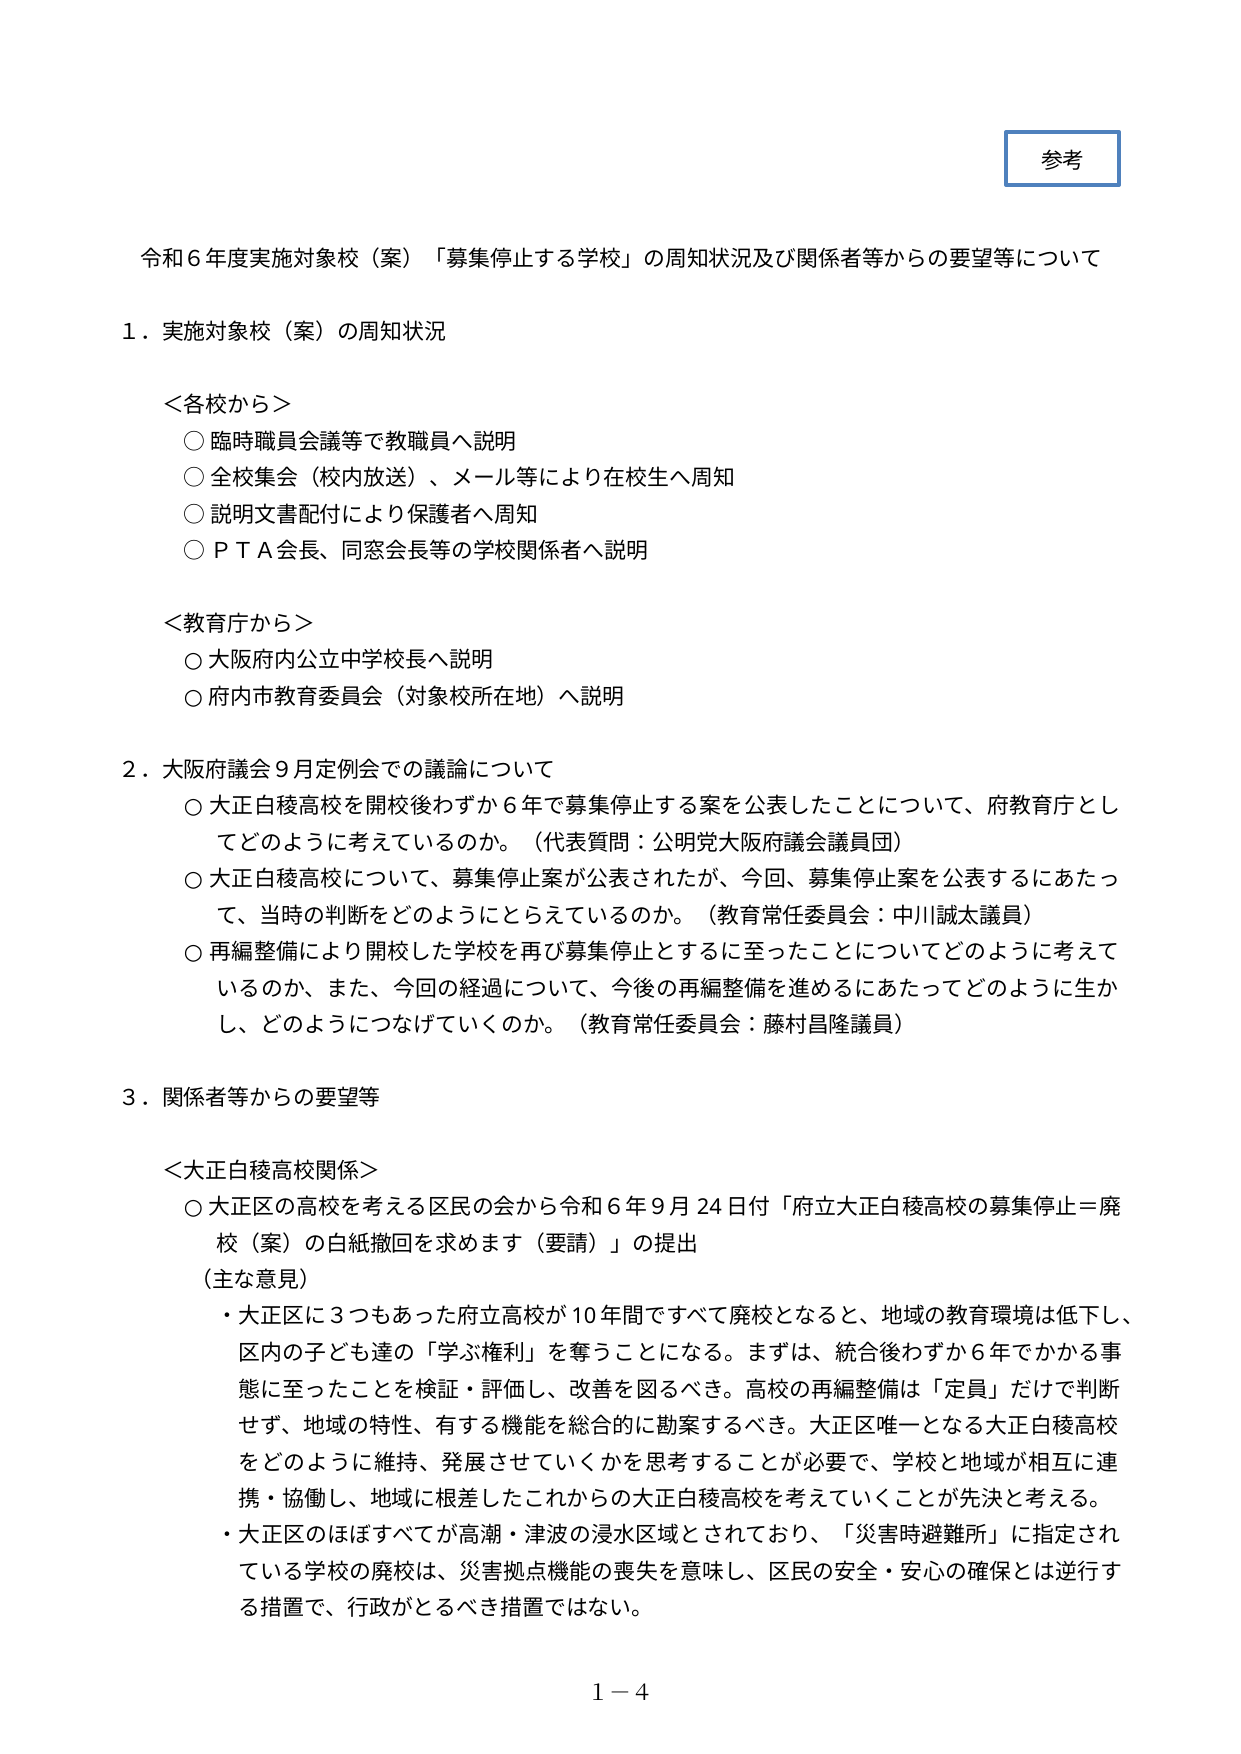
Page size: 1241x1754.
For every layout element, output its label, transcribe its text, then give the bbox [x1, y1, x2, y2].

text ＜各校から＞ [118, 385, 1122, 421]
text ・大正区に３つもあった府立高校が10年間ですべて廃校となると、地域の教育環境は低下し、区内の子ども達の「学ぶ権利」を奪うことになる。まずは、統合後わずか６年でかかる事態に至ったことを検証・評価し、改善を図るべき。高校の再編整備は「定員」だけで判断せず、地域の特性、有する機能を総合的に勘案するべき。大正区唯一となる大正白稜高校をどのように維持、発展させていくかを思考することが必要で、学校と地域が相互に連携・協働し、地域に根差したこれからの大正白稜高校を考えていくことが先決と考える。 [217, 1296, 1122, 1515]
text ＜大正白稜高校関係＞ [118, 1150, 1122, 1187]
text ３．関係者等からの要望等 [118, 1077, 1122, 1114]
text ２．大阪府議会９月定例会での議論について [118, 749, 1122, 786]
text ・大正区のほぼすべてが高潮・津波の浸水区域とされており、「災害時避難所」に指定されている学校の廃校は、災害拠点機能の喪失を意味し、区民の安全・安心の確保とは逆行する措置で、行政がとるべき措置ではない。 [217, 1515, 1122, 1624]
text ○ ＰＴＡ会長、同窓会長等の学校関係者へ説明 [118, 531, 1122, 567]
text ○ 大正白稜高校を開校後わずか６年で募集停止する案を公表したことについて、府教育庁としてどのように考えているのか。（代表質問：公明党大阪府議会議員団） [184, 786, 1122, 859]
text ○ 説明文書配付により保護者へ周知 [118, 494, 1122, 531]
text ○ 大正白稜高校について、募集停止案が公表されたが、今回、募集停止案を公表するにあたって、当時の判断をどのようにとらえているのか。（教育常任委員会：中川誠太議員） [184, 859, 1122, 932]
text （主な意見） [173, 1260, 1122, 1296]
text 令和６年度実施対象校（案）「募集停止する学校」の周知状況及び関係者等からの要望等について [118, 239, 1122, 275]
text ＜教育庁から＞ [118, 603, 1122, 640]
text ○ 臨時職員会議等で教職員へ説明 [118, 421, 1122, 458]
text ○ 大正区の高校を考える区民の会から令和６年９月24日付「府立大正白稜高校の募集停止＝廃校（案）の白紙撤回を求めます（要請）」の提出 [184, 1187, 1122, 1260]
text ○ 全校集会（校内放送）、メール等により在校生へ周知 [118, 458, 1122, 494]
text ○ 再編整備により開校した学校を再び募集停止とするに至ったことについてどのように考えているのか、また、今回の経過について、今後の再編整備を進めるにあたってどのように生かし、どのようにつなげていくのか。（教育常任委員会：藤村昌隆議員） [184, 932, 1122, 1041]
text ○ 大阪府内公立中学校長へ説明 [118, 640, 1122, 676]
text １．実施対象校（案）の周知状況 [118, 312, 1122, 348]
text ○ 府内市教育委員会（対象校所在地）へ説明 [118, 676, 1122, 713]
